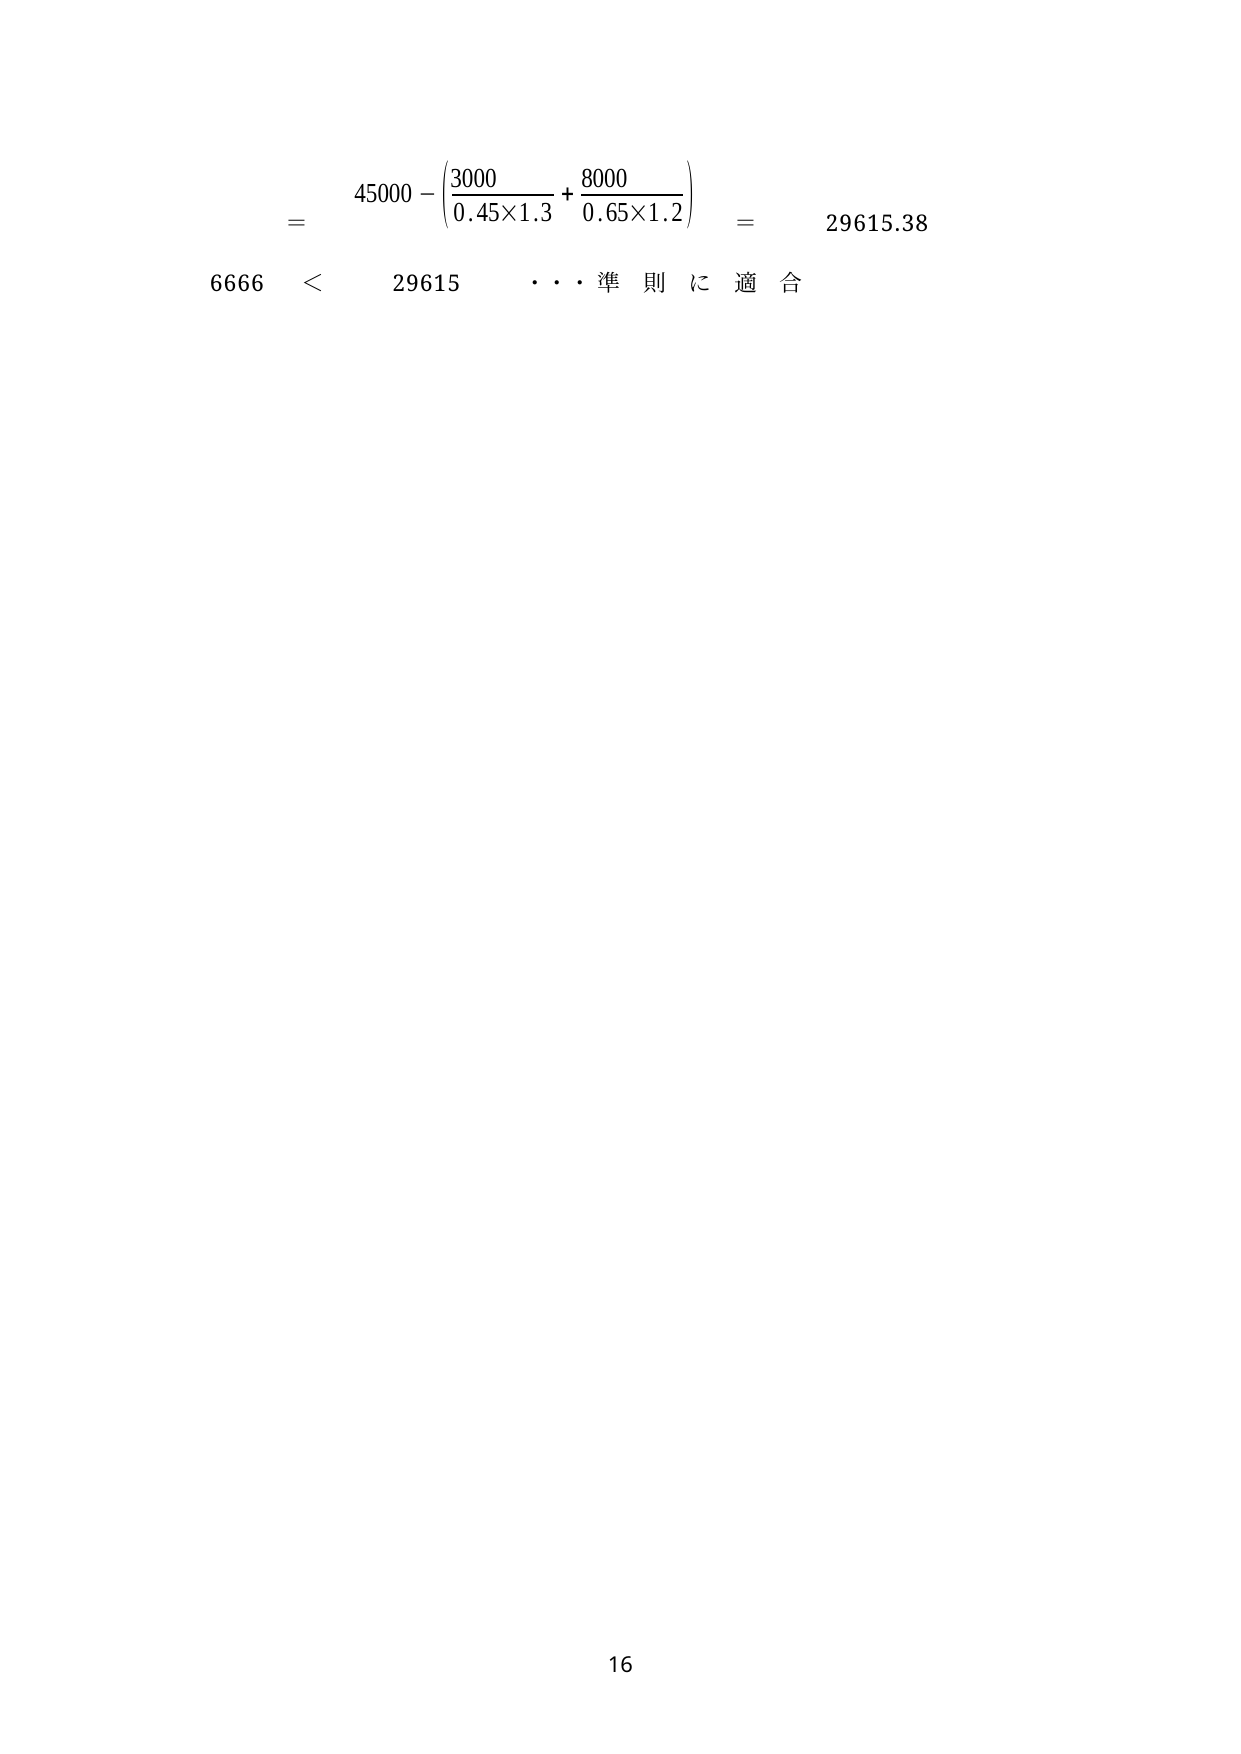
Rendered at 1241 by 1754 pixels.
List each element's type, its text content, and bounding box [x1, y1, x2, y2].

text ＝ ＝ 29615.38 [141, 159, 1122, 264]
text 6666 ＜ 29615 ･･･準則に適合 [141, 264, 1122, 299]
